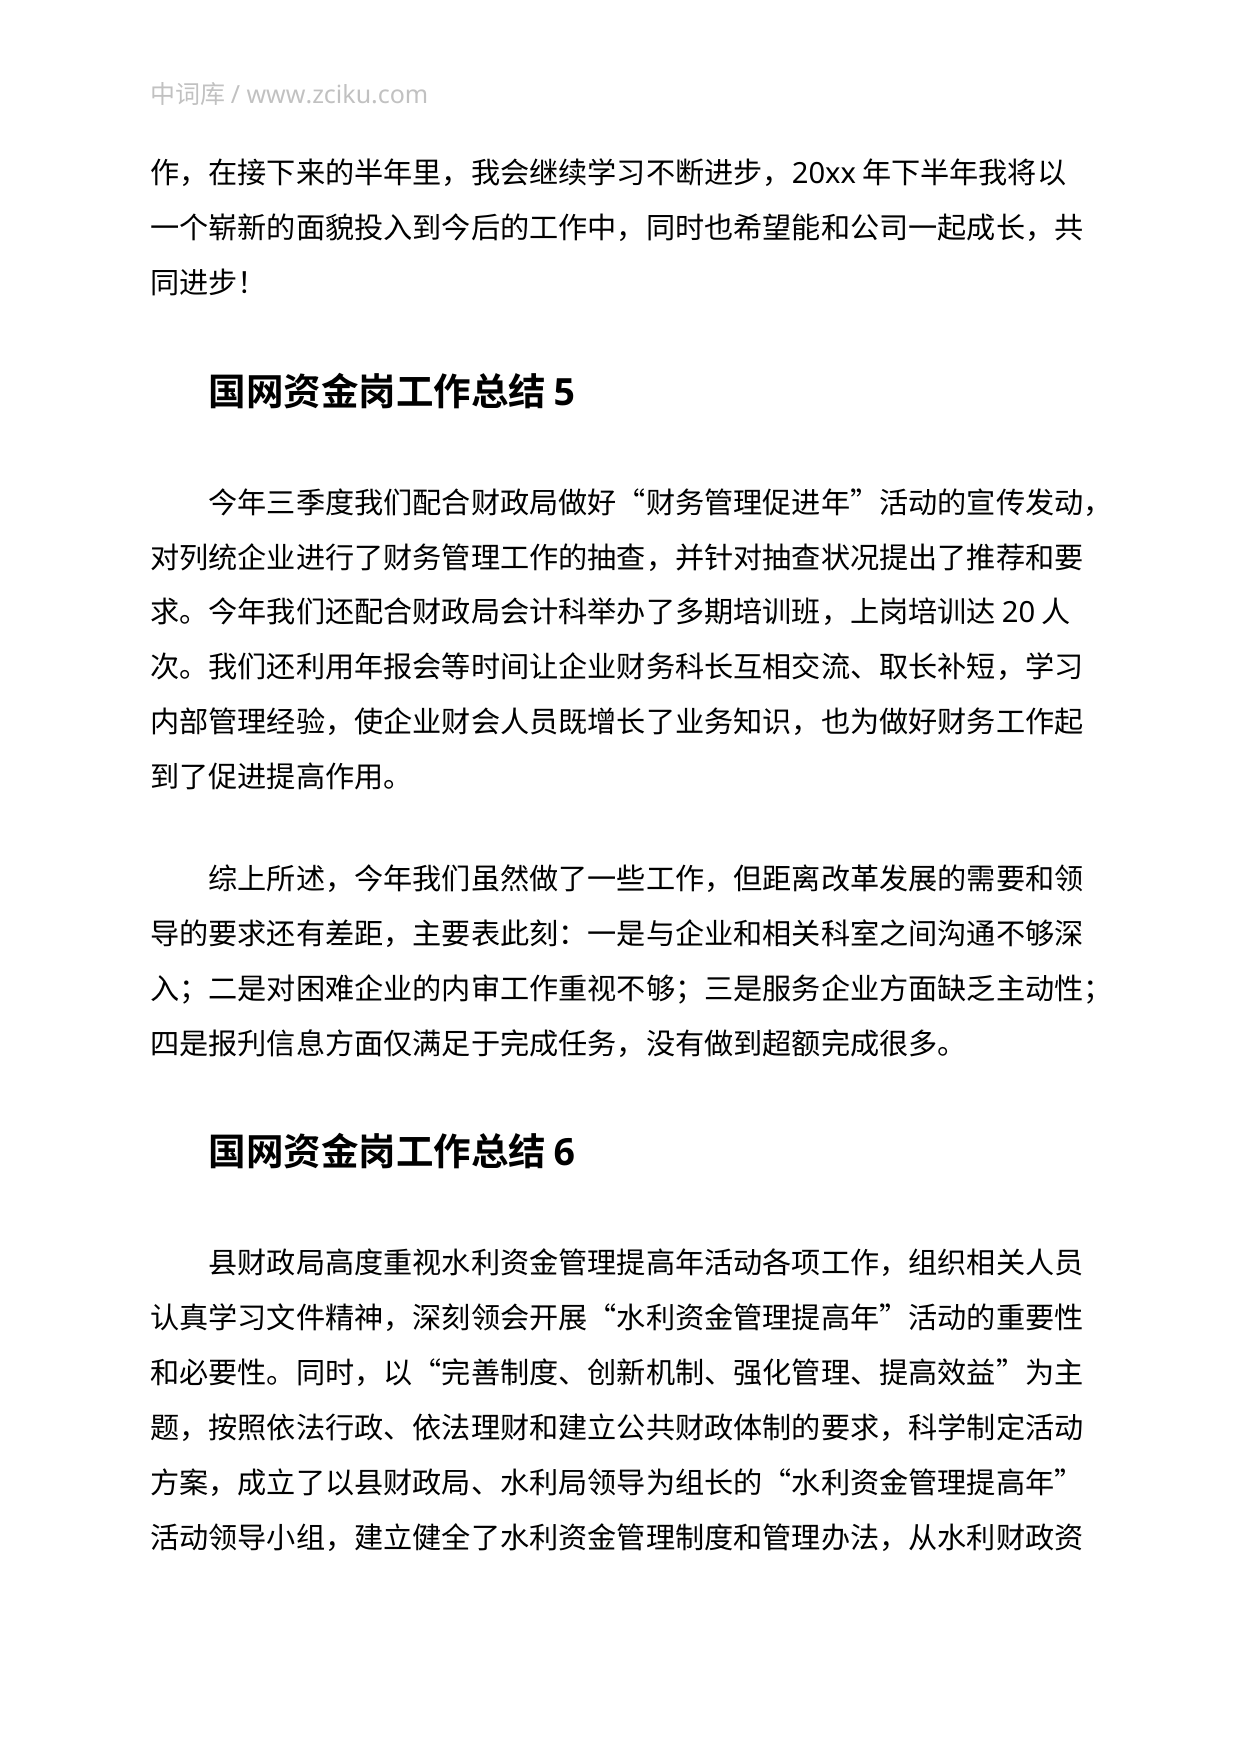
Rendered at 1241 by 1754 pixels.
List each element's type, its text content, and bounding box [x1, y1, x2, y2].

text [150, 1240, 1090, 1556]
text 国网资金岗工作总结6 [150, 1122, 1090, 1177]
text 综上所述，今年我们虽然做了一些工作，但距离改革发展的需要和领导的要求还有差距，主要表此刻：一是与企业和相关科室之间沟通不够深入；二是对困难企业的内审工作重视不够；三是服务企业方面缺乏主动性；四是报刋信息方面仅满足于完成任务，没有做到超额完成很多。 [150, 856, 1090, 1063]
text 国网资金岗工作总结5 [150, 362, 1090, 416]
text 今年三季度我们配合财政局做好“财务管理促进年”活动的宣传发动，对列统企业进行了财务管理工作的抽查，并针对抽查状况提出了推荐和要求。今年我们还配合财政局会计科举办了多期培训班，上岗培训达20人次。我们还利用年报会等时间让企业财务科长互相交流、取长补短，学习内部管理经验，使企业财会人员既增长了业务知识，也为做好财务工作起到了促进提高作用。 [150, 479, 1090, 796]
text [150, 150, 1090, 302]
